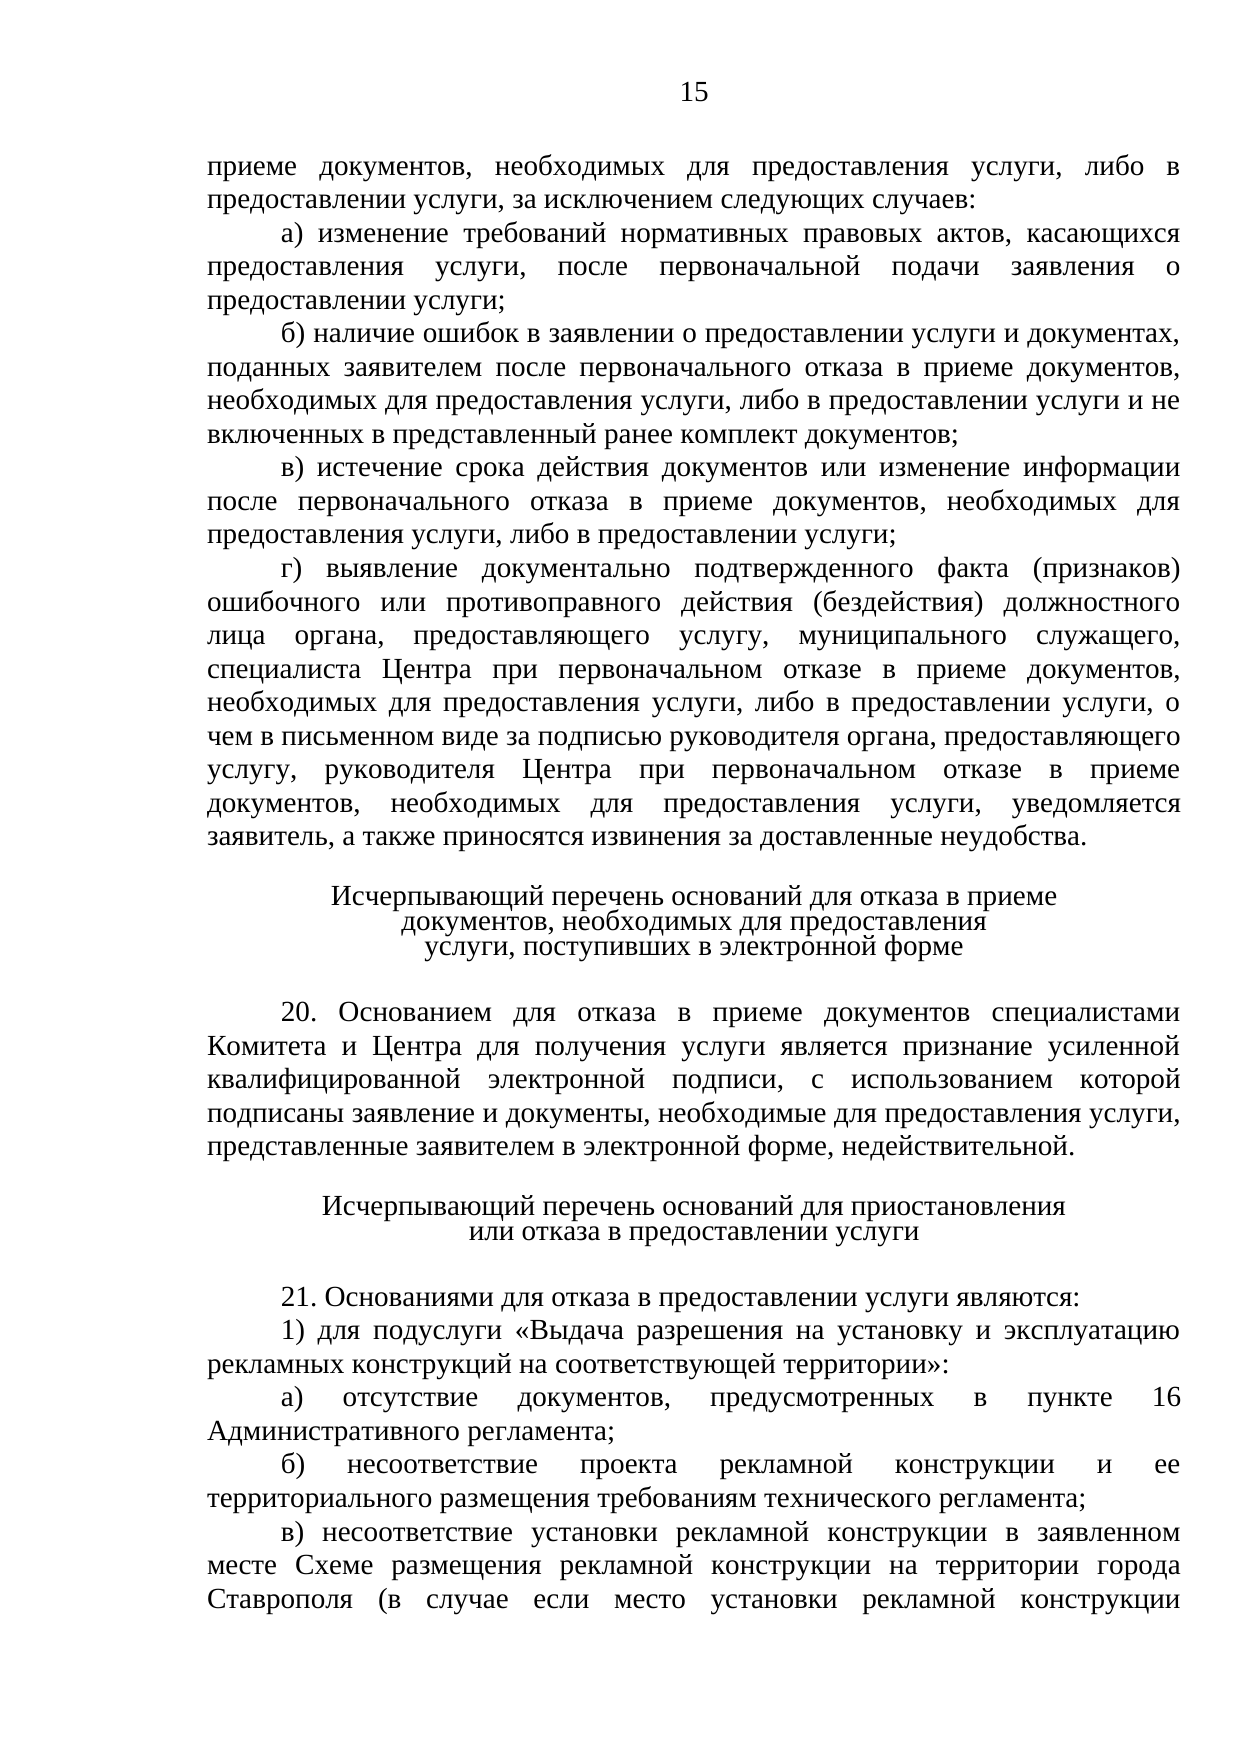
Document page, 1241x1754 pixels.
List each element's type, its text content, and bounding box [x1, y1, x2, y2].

text 21. Основаниями для отказа в предоставлении услуги являются: [207, 1279, 1181, 1312]
text в) истечение срока действия документов или изменение информации после первоначального отказа в приеме документов, необходимых для предоставления услуги, либо в предоставлении услуги; [207, 449, 1181, 550]
text 20. Основанием для отказа в приеме документов специалистами Комитета и Центра для получения услуги является признание усиленной квалифицированной электронной подписи, с использованием которой подписаны заявление и документы, необходимые для предоставления услуги, представленные заявителем в электронной форме, недействительной. [207, 994, 1181, 1162]
text Исчерпывающий перечень оснований для отказа в приеме [207, 886, 1181, 911]
text или отказа в предоставлении услуги [207, 1220, 1181, 1245]
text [207, 1514, 1181, 1614]
text б) несоответствие проекта рекламной конструкции и ее территориального размещения требованиям технического регламента; [207, 1447, 1181, 1514]
text документов, необходимых для предоставления [207, 911, 1181, 936]
text услуги, поступивших в электронной форме [207, 936, 892, 961]
text услуги, поступивших в электронной форме [895, 936, 1181, 961]
text Исчерпывающий перечень оснований для приостановления [207, 1195, 1181, 1220]
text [207, 148, 1181, 215]
text 1) для подуслуги «Выдача разрешения на установку и эксплуатацию рекламных конструкций на соответствующей территории»: [207, 1312, 1181, 1379]
text г) выявление документально подтвержденного факта (признаков) ошибочного или противоправного действия (бездействия) должностного лица органа, предоставляющего услугу, муниципального служащего, специалиста Центра при первоначальном отказе в приеме документов, необходимых для предоставления услуги, либо в предоставлении услуги, о чем в письменном виде за подписью руководителя органа, предоставляющего услугу, руководителя Центра при первоначальном отказе в приеме документов, необходимых для предоставления услуги, уведомляется заявитель, а также приносятся извинения за доставленные неудобства. [207, 550, 1181, 852]
text а) отсутствие документов, предусмотренных в пункте 16 Административного регламента; [207, 1379, 1181, 1447]
text а) изменение требований нормативных правовых актов, касающихся предоставления услуги, после первоначальной подачи заявления о предоставлении услуги; [207, 215, 1181, 315]
text б) наличие ошибок в заявлении о предоставлении услуги и документах, поданных заявителем после первоначального отказа в приеме документов, необходимых для предоставления услуги, либо в предоставлении услуги и не включенных в представленный ранее комплект документов; [207, 315, 1181, 449]
